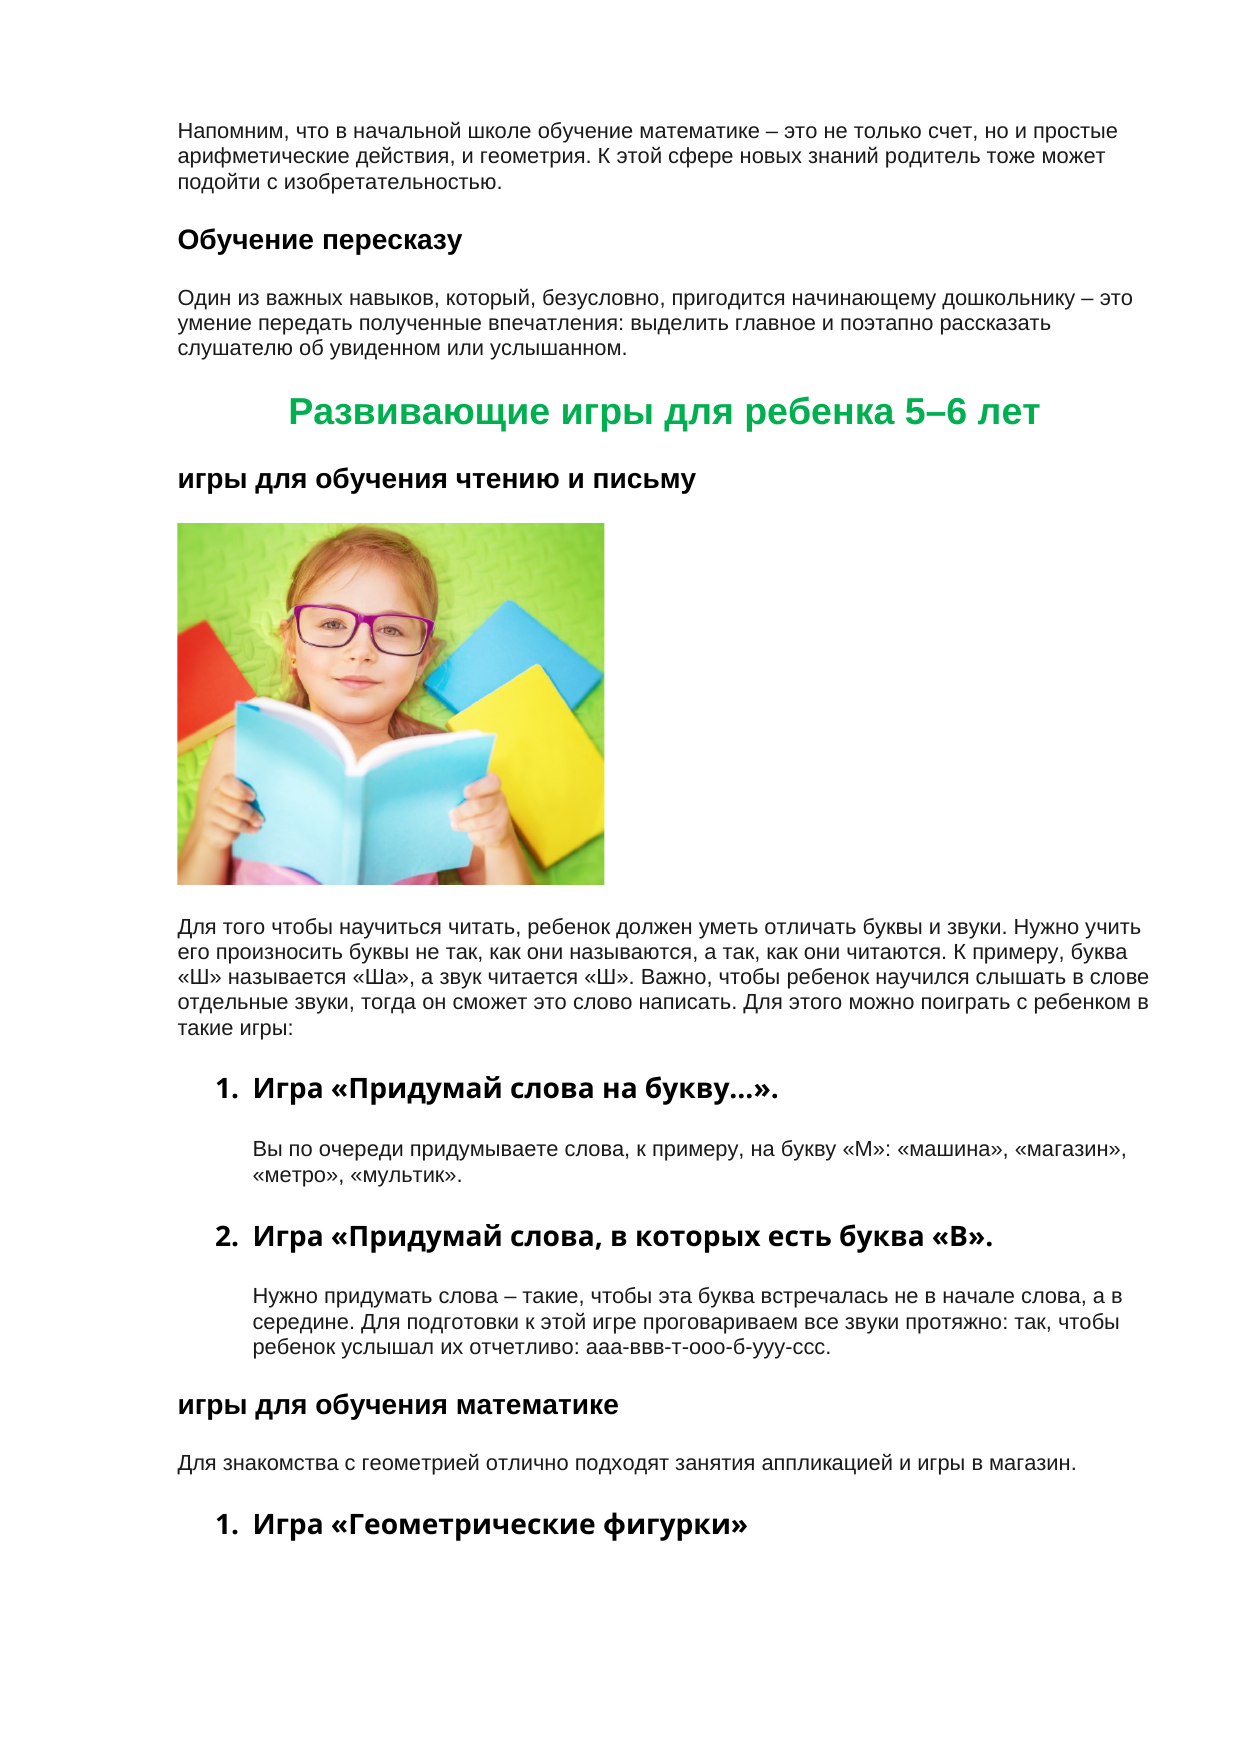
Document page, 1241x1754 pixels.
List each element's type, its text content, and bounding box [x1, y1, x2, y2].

text игры для обучения математике [177, 1388, 1152, 1421]
text Развивающие игры для ребенка 5–6 лет [177, 389, 1152, 432]
text игры для обучения чтению и письму [177, 462, 1152, 494]
list Игра «Геометрические фигурки» [215, 1504, 1152, 1542]
text Напомним, что в начальной школе обучение математике – это не только счет, но и простые арифметические действия, и геометрия. К этой сфере новых знаний родитель тоже может подойти с изобретательностью. [177, 118, 1152, 194]
text Нужно придумать слова – такие, чтобы эта буква встречалась не в начале слова, а в середине. Для подготовки к этой игре проговариваем все звуки протяжно: так, чтобы ребенок услышал их отчетливо: ааа-ввв-т-ооо-б-ууу-ссс. [252, 1283, 1152, 1359]
text Один из важных навыков, который, безусловно, пригодится начинающему дошкольнику – это умение передать полученные впечатления: выделить главное и поэтапно рассказать слушателю об увиденном или услышанном. [177, 284, 1152, 360]
text Обучение пересказу [177, 223, 1152, 255]
list Игра «Придумай слова на букву…». [215, 1069, 1152, 1107]
text Вы по очереди придумываете слова, к примеру, на букву «М»: «машина», «магазин», «метро», «мультик». [252, 1136, 1152, 1187]
text Для знакомства с геометрией отлично подходят занятия аппликацией и игры в магазин. [177, 1450, 1152, 1475]
picture [177, 523, 605, 885]
text Для того чтобы научиться читать, ребенок должен уметь отличать буквы и звуки. Нужно учить его произносить буквы не так, как они называются, а так, как они читаются. К примеру, буква «Ш» называется «Ша», а звук читается «Ш». Важно, чтобы ребенок научился слышать в слове отдельные звуки, тогда он сможет это слово написать. Для этого можно поиграть с ребенком в такие игры: [177, 913, 1152, 1039]
list Игра «Придумай слова, в которых есть буква «В». [215, 1216, 1152, 1254]
